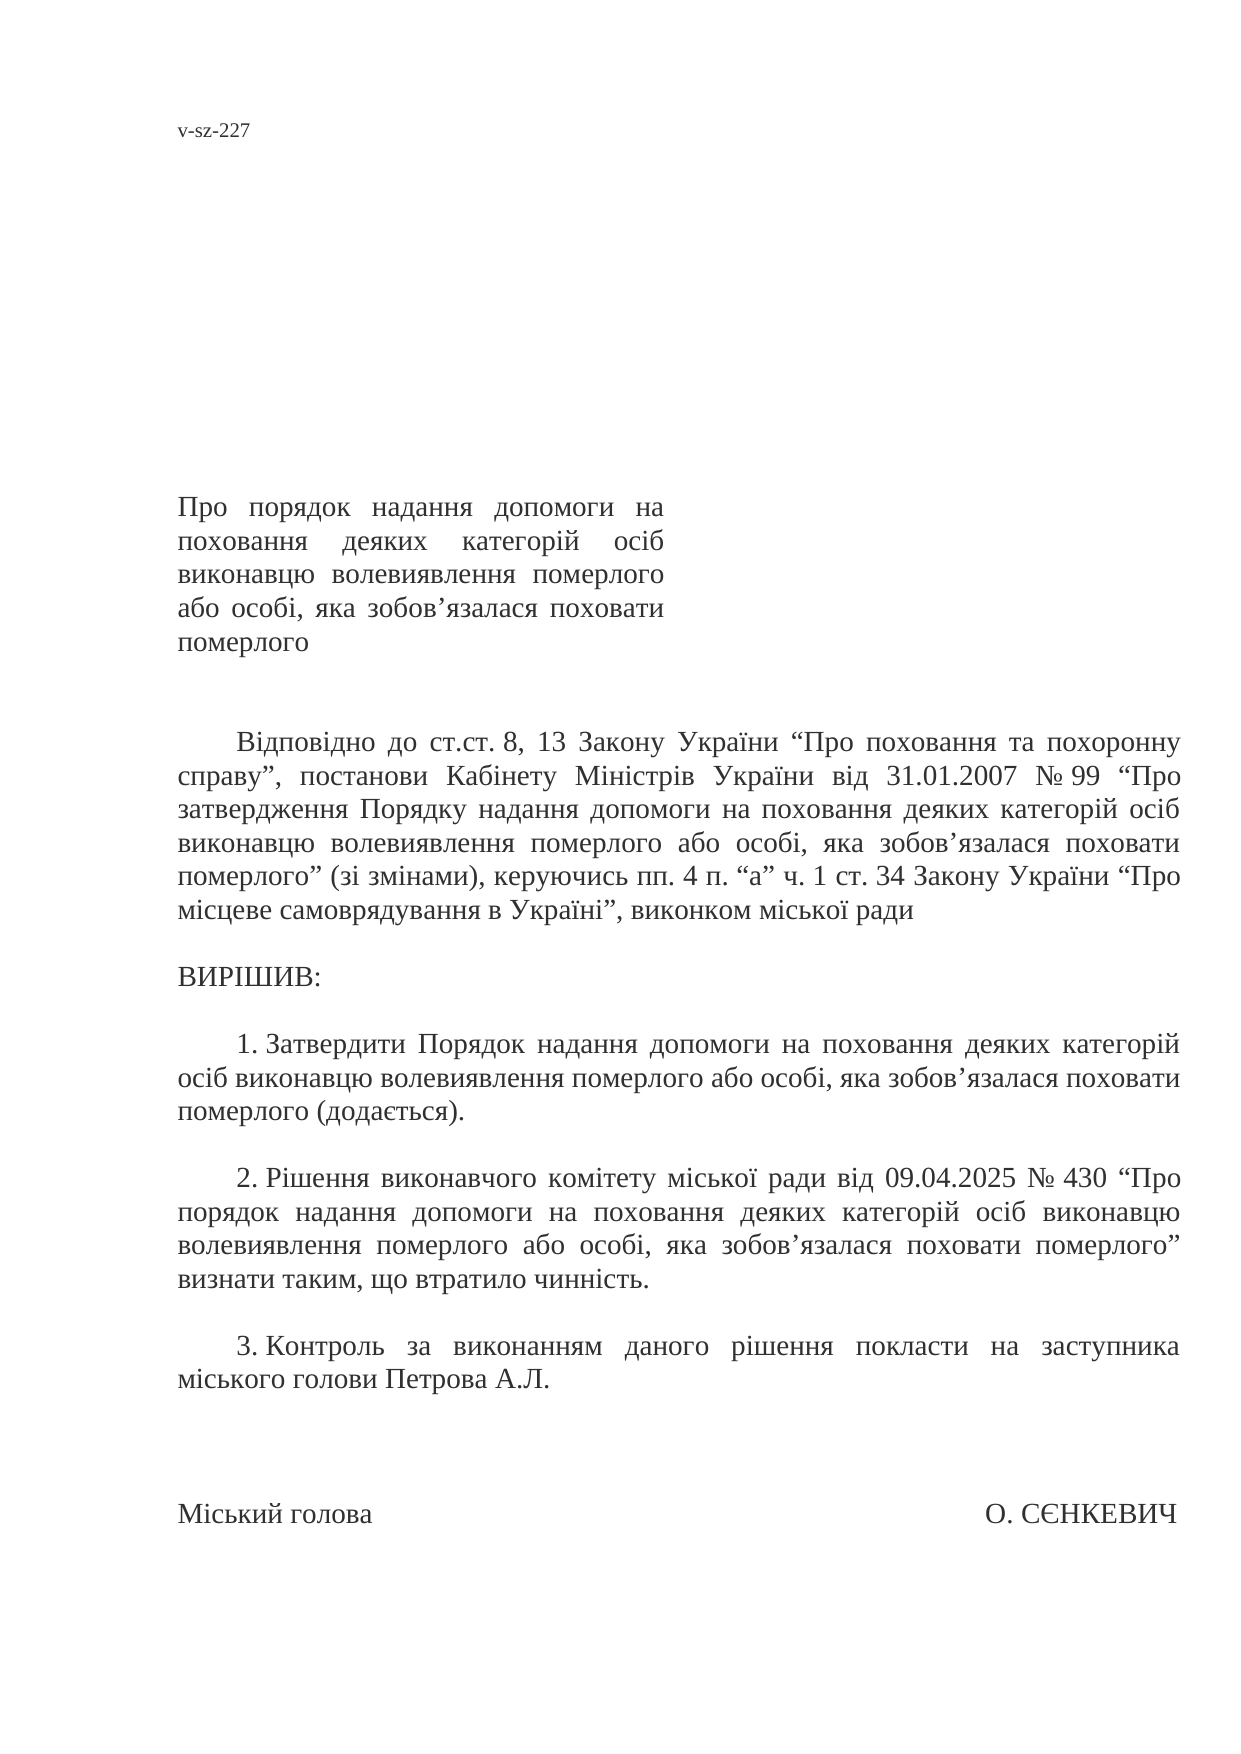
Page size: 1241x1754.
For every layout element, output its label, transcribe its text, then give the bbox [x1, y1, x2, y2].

text 2. Рішення виконавчого комітету міської ради від 09.04.2025 № 430 “Про порядок надання допомоги на поховання деяких категорій осіб виконавцю волевиявлення померлого або особі, яка зобов’язалася поховати померлого” визнати таким, що втратило чинність. [177, 1160, 1181, 1294]
text Відповідно до ст.ст. 8, 13 Закону України “Про поховання та похоронну справу”, постанови Кабінету Міністрів України від 31.01.2007 № 99 “Про затвердження Порядку надання допомоги на поховання деяких категорій осіб виконавцю волевиявлення померлого або особі, яка зобов’язалася поховати померлого” (зі змінами), керуючись пп. 4 п. “а” ч. 1 ст. 34 Закону України “Про місцеве самоврядування в Україні”, виконком міської ради [177, 724, 1181, 926]
text Міський голова О. СЄНКЕВИЧ [177, 1496, 1181, 1529]
text 1. Затвердити Порядок надання допомоги на поховання деяких категорій осіб виконавцю волевиявлення померлого або особі, яка зобов’язалася поховати померлого (додається). [177, 1026, 1181, 1127]
text 3. Контроль за виконанням даного рішення покласти на заступника міського голови Петрова А.Л. [177, 1328, 1181, 1395]
text Про порядок надання допомоги на поховання деяких категорій осіб виконавцю волевиявлення померлого або особі, яка зобов’язалася поховати померлого [177, 489, 664, 657]
text v-sz-227 [177, 118, 1181, 142]
text ВИРІШИВ: [177, 959, 1181, 993]
